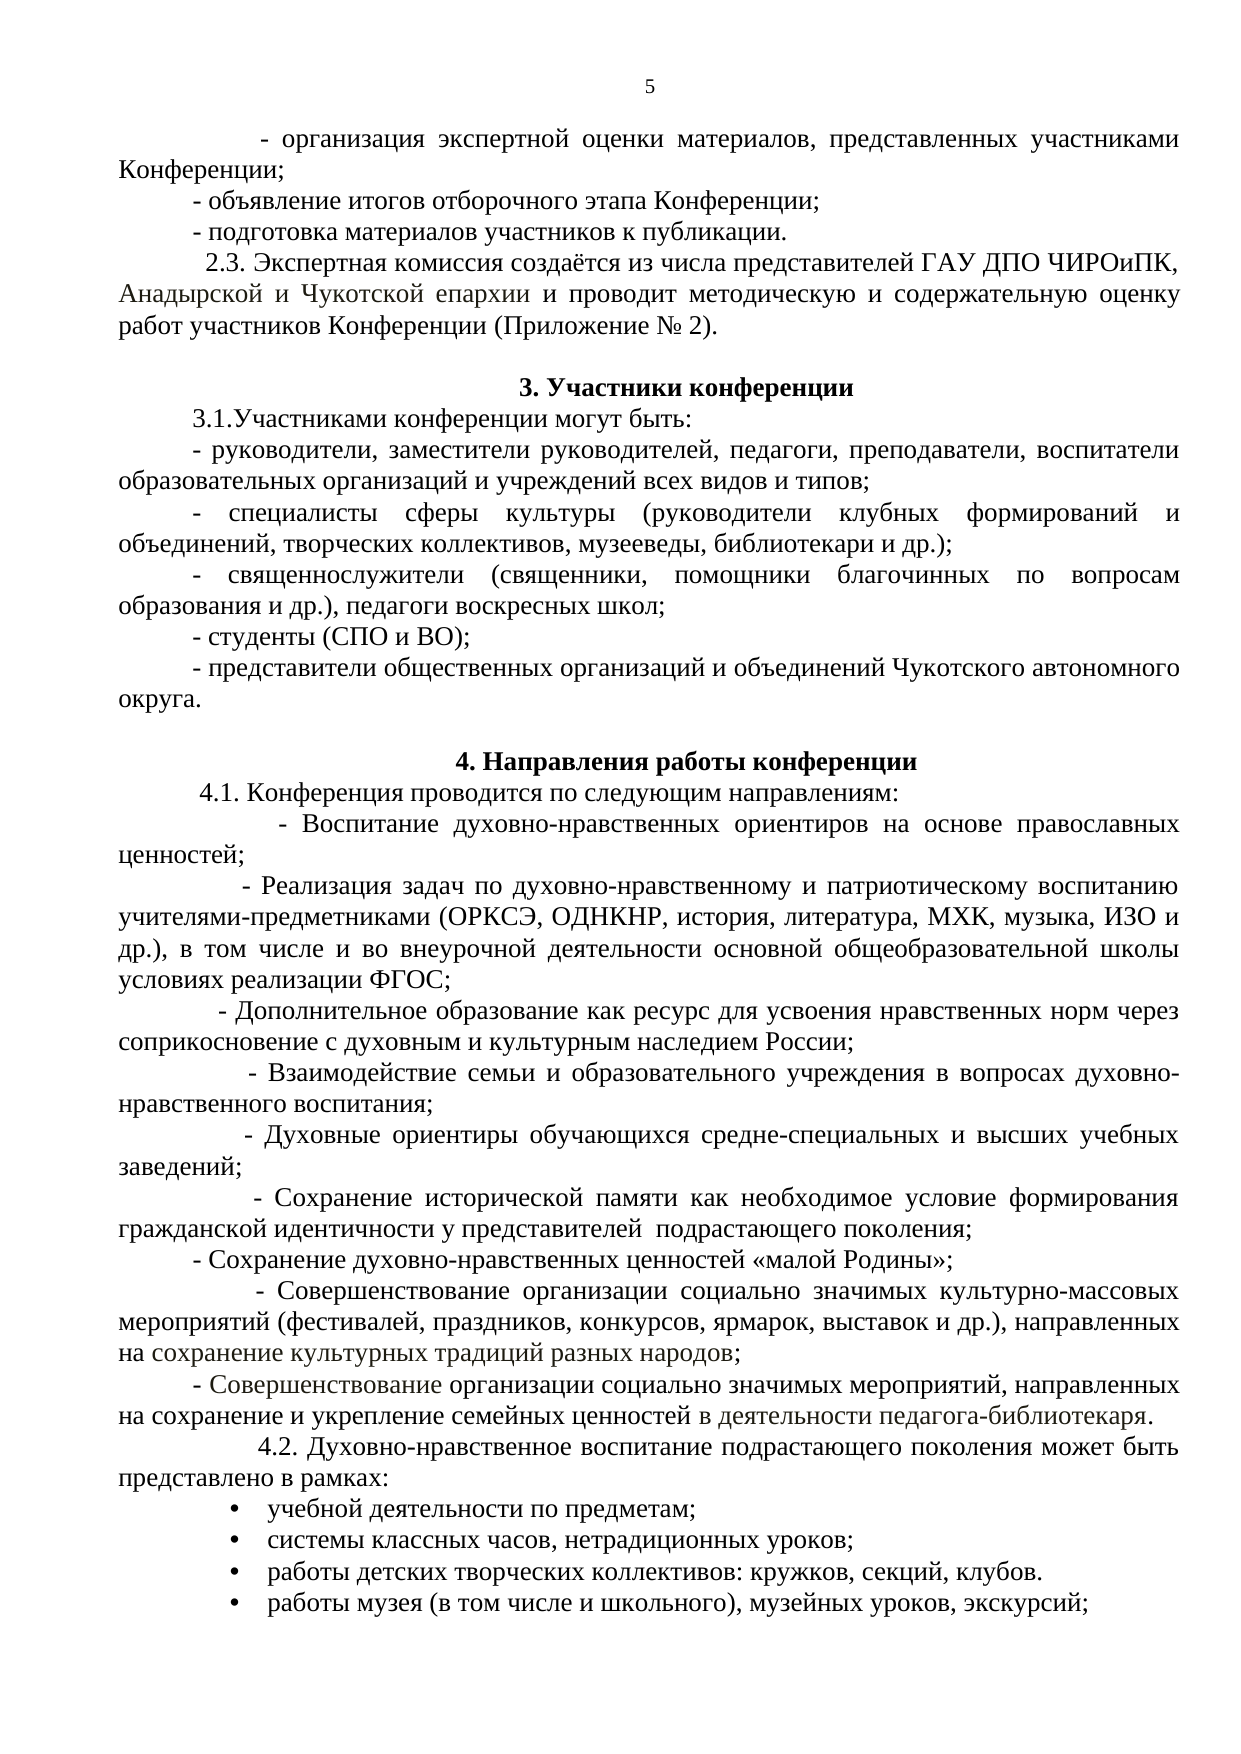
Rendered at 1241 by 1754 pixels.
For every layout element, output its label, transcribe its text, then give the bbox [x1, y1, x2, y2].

text - Сохранение исторической памяти как необходимое условие формирования гражданской идентичности у представителей подрастающего поколения; [118, 1181, 1181, 1243]
text - специалисты сферы культуры (руководители клубных формирований и объединений, творческих коллективов, музееведы, библиотекари и др.); [118, 496, 1181, 558]
list системы классных часов, нетрадиционных уроков; [229, 1523, 1181, 1555]
text - организация экспертной оценки материалов, представленных участниками Конференции; [118, 122, 1181, 184]
text 4.2. Духовно-нравственное воспитание подрастающего поколения может быть представлено в рамках: [118, 1430, 1181, 1492]
list работы музея (в том числе и школьного), музейных уроков, экскурсий; [229, 1586, 1181, 1617]
text - священнослужители (священники, помощники благочинных по вопросам образования и др.), педагоги воскресных школ; [118, 558, 1181, 620]
text - Взаимодействие семьи и образовательного учреждения в вопросах духовно-нравственного воспитания; [118, 1056, 1181, 1118]
text 3.1.Участниками конференции могут быть: [118, 402, 1181, 433]
text - Воспитание духовно-нравственных ориентиров на основе православных ценностей; [118, 807, 1181, 869]
text 4. Направления работы конференции [118, 745, 1181, 776]
text - студенты (СПО и ВО); [118, 620, 1181, 651]
list работы детских творческих коллективов: кружков, секций, клубов. [229, 1555, 1181, 1586]
text - Реализация задач по духовно-нравственному и патриотическому воспитанию учителями-предметниками (ОРКСЭ, ОДНКНР, история, литература, МХК, музыка, ИЗО и др.), в том числе и во внеурочной деятельности основной общеобразовательной школы условиях реализации ФГОС; [118, 869, 1181, 994]
text 3. Участники конференции [118, 371, 1181, 402]
list учебной деятельности по предметам; [229, 1492, 1181, 1523]
text - Совершенствование организации социально значимых мероприятий, направленных на сохранение и укрепление семейных ценностей в деятельности педагога-библиотекаря. [118, 1368, 1181, 1430]
text - представители общественных организаций и объединений Чукотского автономного округа. [118, 651, 1181, 714]
text - Совершенствование организации социально значимых культурно-массовых мероприятий (фестивалей, праздников, конкурсов, ярмарок, выставок и др.), направленных на сохранение культурных традиций разных народов; [118, 1274, 1181, 1368]
text - Сохранение духовно-нравственных ценностей «малой Родины»; [118, 1243, 1181, 1274]
text - подготовка материалов участников к публикации. [118, 215, 1181, 246]
text 4.1. Конференция проводится по следующим направлениям: [118, 776, 1181, 807]
text - объявление итогов отборочного этапа Конференции; [118, 184, 1181, 215]
text - руководители, заместители руководителей, педагоги, преподаватели, воспитатели образовательных организаций и учреждений всех видов и типов; [118, 433, 1181, 496]
text - Дополнительное образование как ресурс для усвоения нравственных норм через соприкосновение с духовным и культурным наследием России; [118, 994, 1181, 1056]
text 2.3. Экспертная комиссия создаётся из числа представителей ГАУ ДПО ЧИРОиПК, Анадырской и Чукотской епархии и проводит методическую и содержательную оценку работ участников Конференции (Приложение № 2). [118, 246, 1181, 340]
text - Духовные ориентиры обучающихся средне-специальных и высших учебных заведений; [118, 1118, 1181, 1181]
